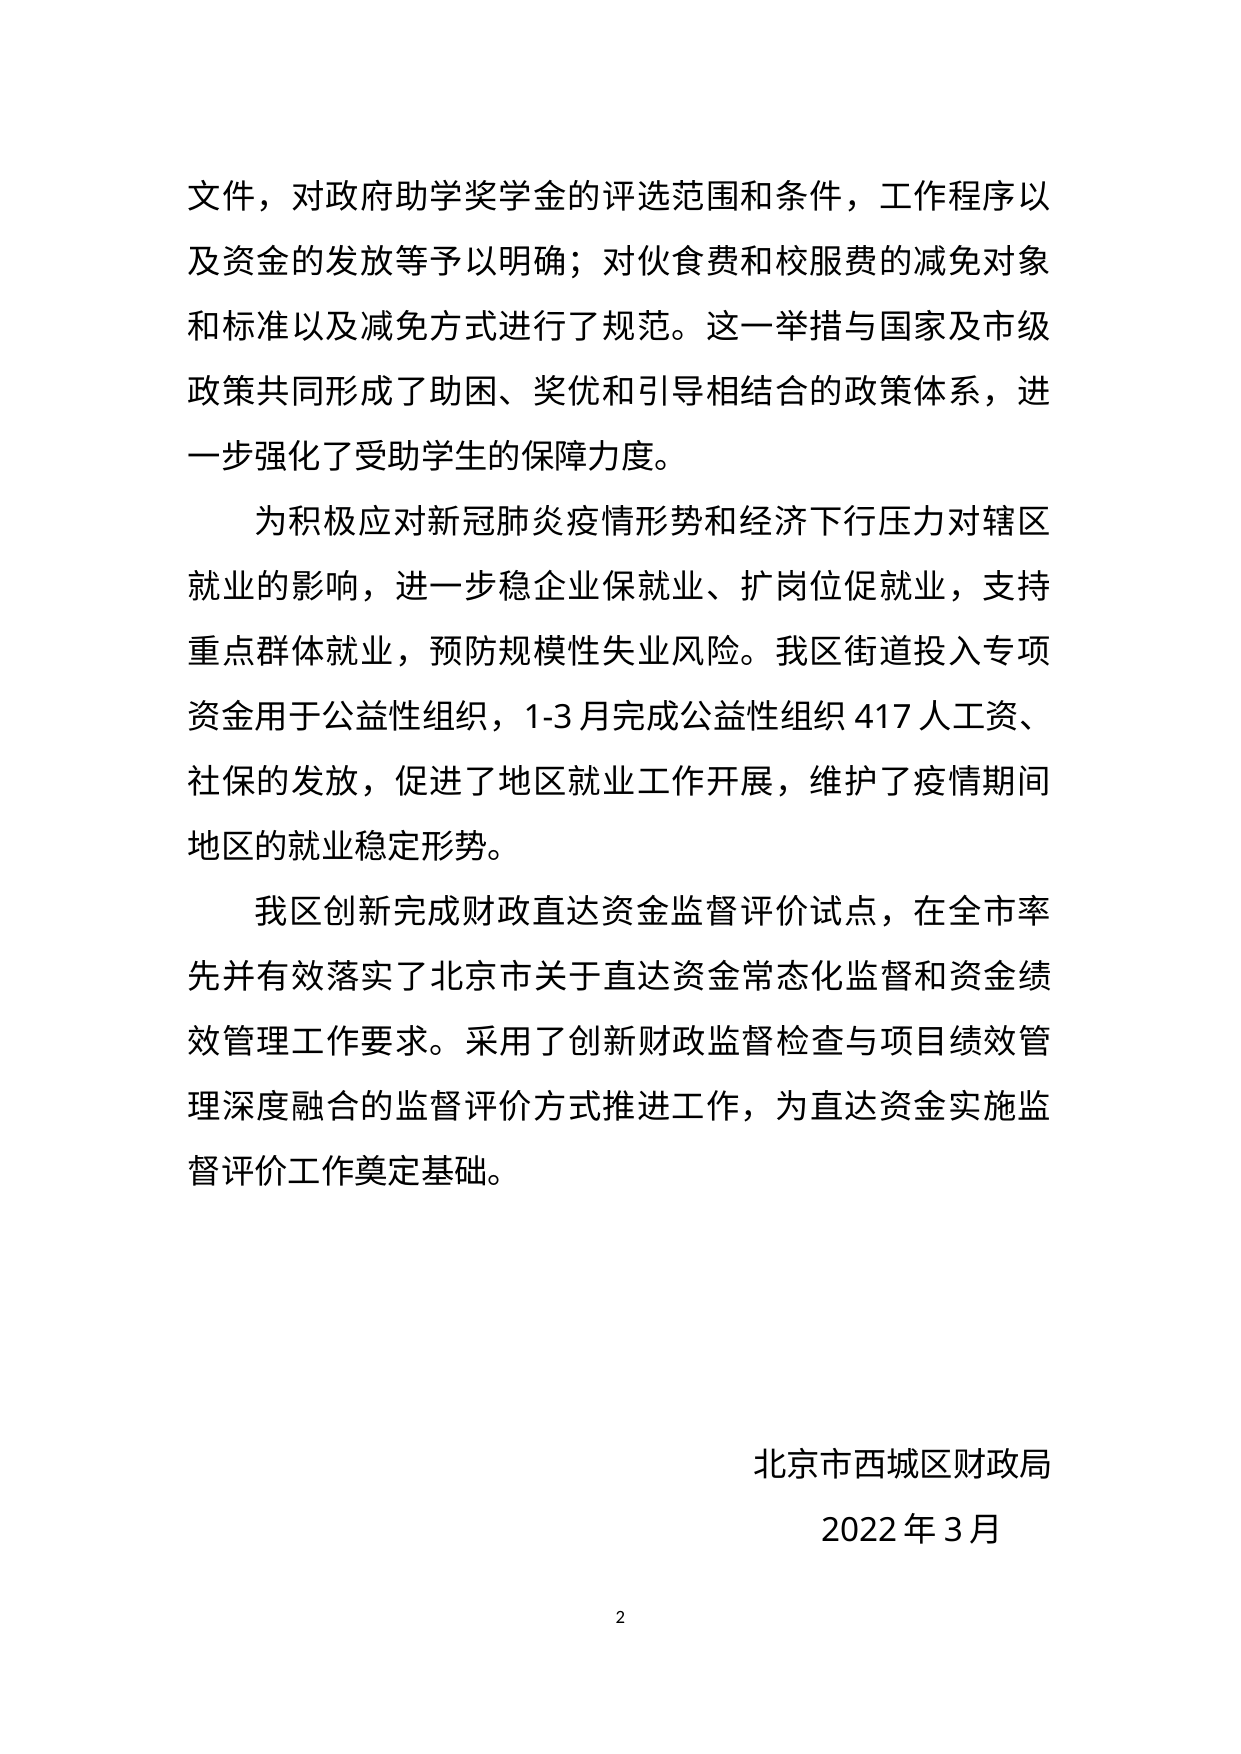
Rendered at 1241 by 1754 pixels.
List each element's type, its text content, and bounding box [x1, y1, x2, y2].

text 2022年3月 [187, 1494, 1003, 1559]
text 我区创新完成财政直达资金监督评价试点，在全市率先并有效落实了北京市关于直达资金常态化监督和资金绩效管理工作要求。采用了创新财政监督检查与项目绩效管理深度融合的监督评价方式推进工作，为直达资金实施监督评价工作奠定基础。 [187, 877, 1053, 1202]
text 北京市西城区财政局 [187, 1429, 1053, 1494]
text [187, 162, 1053, 487]
text 为积极应对新冠肺炎疫情形势和经济下行压力对辖区就业的影响，进一步稳企业保就业、扩岗位促就业，支持重点群体就业，预防规模性失业风险。我区街道投入专项资金用于公益性组织，1-3月完成公益性组织417人工资、社保的发放，促进了地区就业工作开展，维护了疫情期间地区的就业稳定形势。 [187, 487, 1053, 877]
